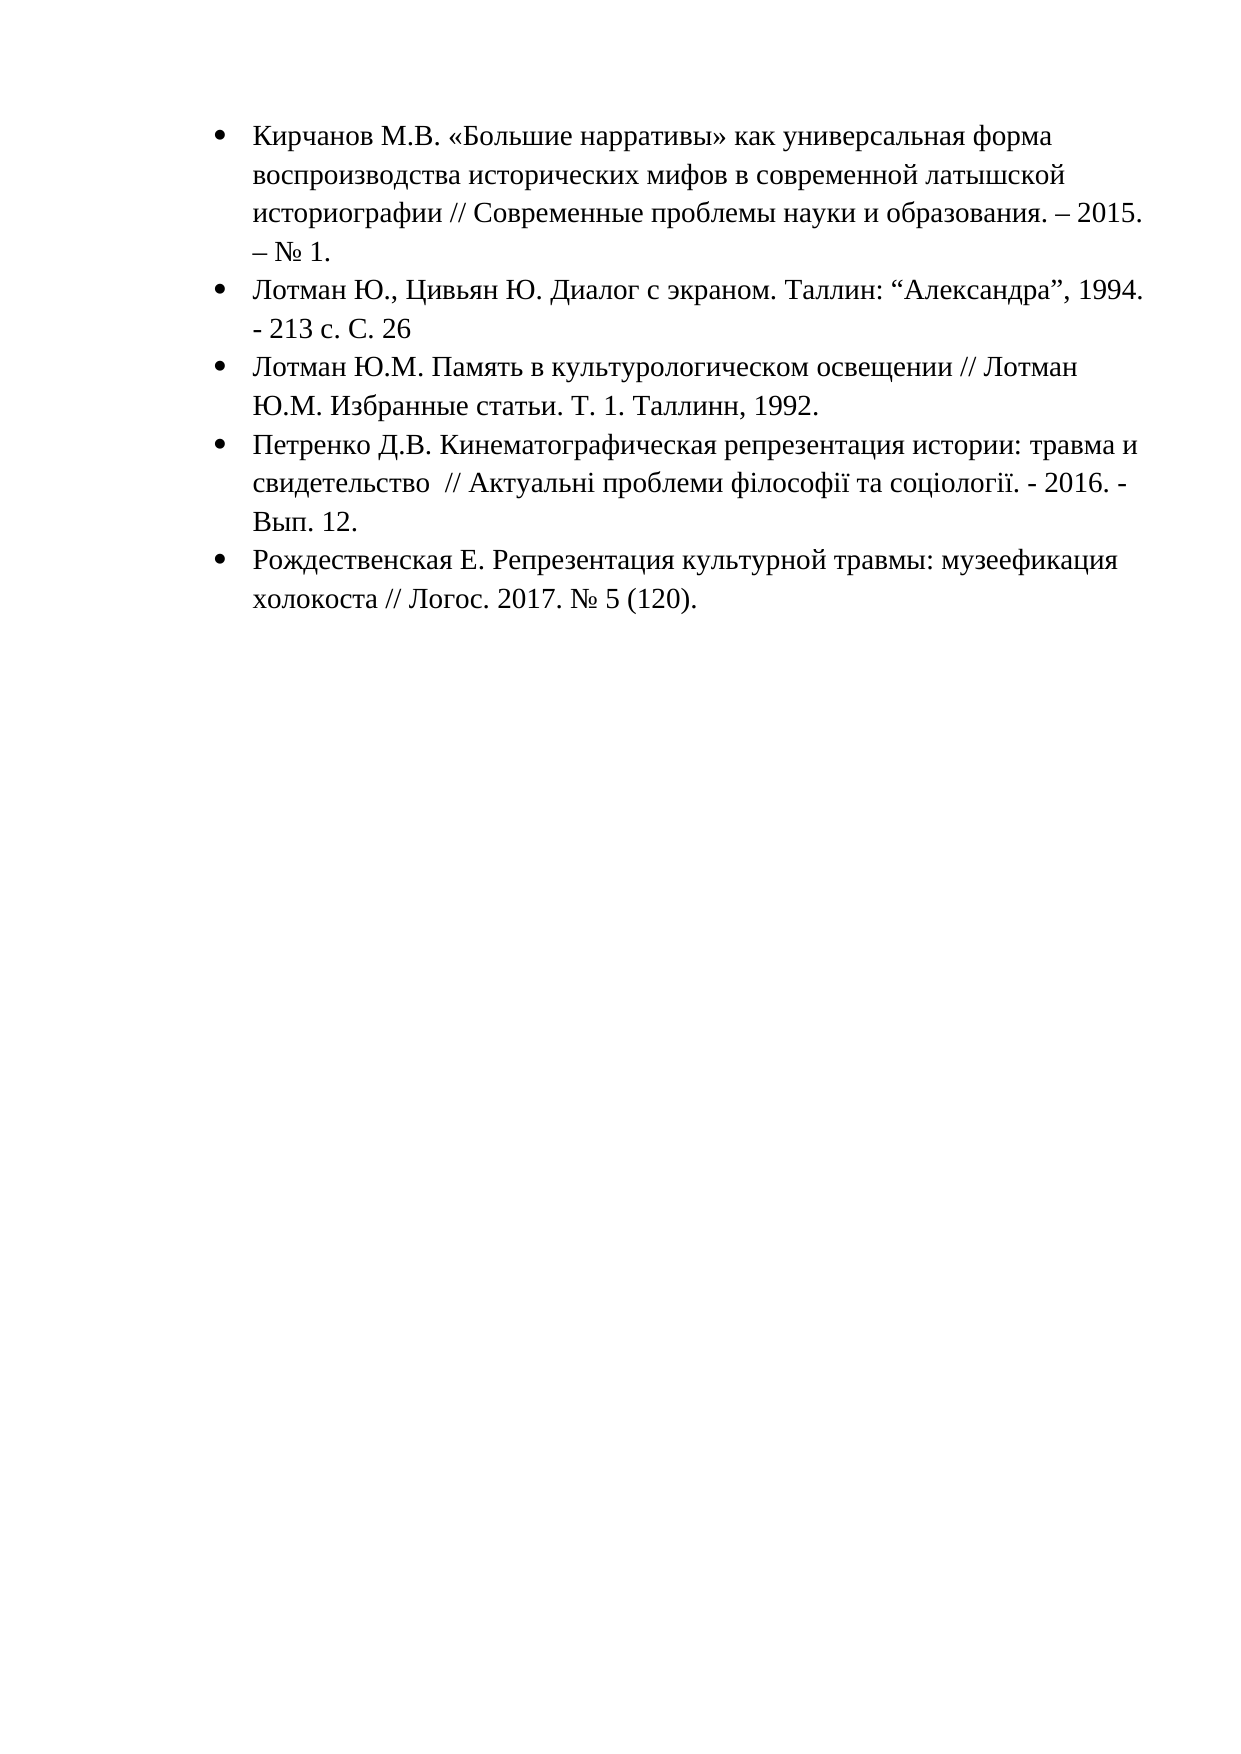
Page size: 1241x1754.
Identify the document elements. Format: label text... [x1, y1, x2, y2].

list Рождественская Е. Репрезентация культурной травмы: музеефикация холокоста // Логос. 2017. № 5 (120). [215, 542, 1152, 615]
list Петренко Д.В. Кинематографическая репрезентация истории: травма и свидетельство // Актуальні проблеми філософії та соціології. - 2016. - Вып. 12. [215, 427, 1152, 537]
list Лотман Ю.М. Память в культурологическом освещении // Лотман Ю.М. Избранные статьи. Т. 1. Таллинн, 1992. [215, 349, 1152, 422]
list Лотман Ю., Цивьян Ю. Диалог с экраном. Таллин: “Александра”, 1994. - 213 с. С. 26 [215, 272, 1152, 344]
list Кирчанов М.В. «Большие нарративы» как универсальная форма воспроизводства исторических мифов в современной латышской историографии // Современные проблемы науки и образования. – 2015. – № 1. [215, 118, 1152, 267]
